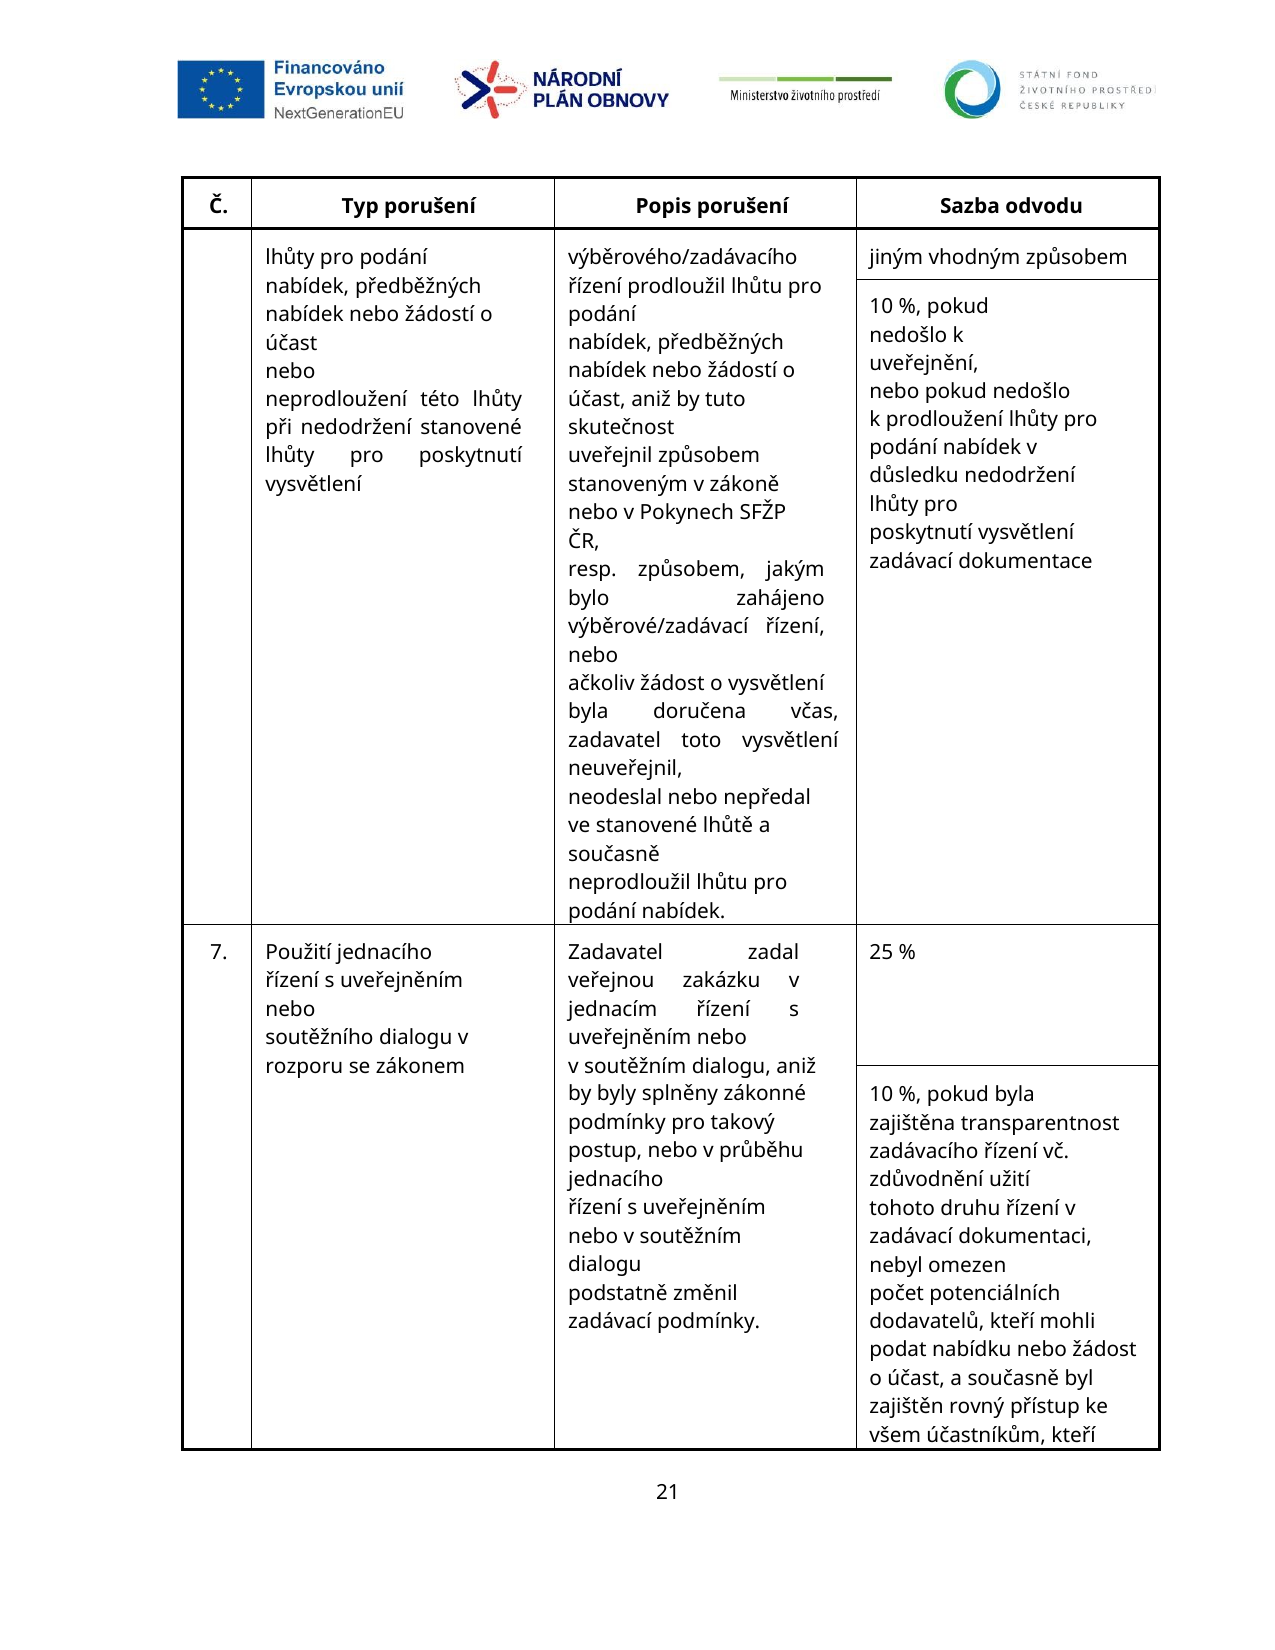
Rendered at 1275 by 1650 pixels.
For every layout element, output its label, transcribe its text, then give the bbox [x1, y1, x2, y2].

table_header Sazba odvodu [857, 179, 1158, 227]
table_cell 10 %, pokud nedošlo k uveřejnění, nebo pokud nedošlo k prodloužení lhůty pro podání nabídek v důsledku nedodržení lhůty pro poskytnutí vysvětlení zadávací dokumentace [857, 280, 1158, 924]
table_header Popis porušení [555, 179, 856, 227]
table_cell 25 % [857, 925, 1158, 1065]
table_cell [857, 1066, 1158, 1448]
table_cell lhůty pro podání nabídek, předběžných nabídek nebo žádostí o účast nebo neprodloužení této lhůty při nedodržení stanovené lhůty pro poskytnutí vysvětlení [252, 230, 554, 924]
table_cell Zadavatel zadal veřejnou zakázku v jednacím řízení s uveřejněním nebo v soutěžním dialogu, aniž by byly splněny zákonné podmínky pro takový postup, nebo v průběhu jednacího řízení s uveřejněním nebo v soutěžním dialogu podstatně změnil zadávací podmínky. [555, 925, 856, 1448]
table_cell výběrového/zadávacího řízení prodloužil lhůtu pro podání nabídek, předběžných nabídek nebo žádostí o účast, aniž by tuto skutečnost uveřejnil způsobem stanoveným v zákoně nebo v Pokynech SFŽP ČR, resp. způsobem, jakým bylo zahájeno výběrové/zadávací řízení, nebo ačkoliv žádost o vysvětlení byla doručena včas, zadavatel toto vysvětlení neuveřejnil, neodeslal nebo nepředal ve stanovené lhůtě a současně neprodloužil lhůtu pro podání nabídek. [555, 230, 856, 924]
table_cell [184, 230, 251, 924]
picture [177, 59, 1156, 119]
table_cell Použití jednacího řízení s uveřejněním nebo soutěžního dialogu v rozporu se zákonem [252, 925, 554, 1448]
table_header Typ porušení [252, 179, 554, 227]
table_header Č. [184, 179, 251, 227]
table_cell 7. [184, 925, 251, 1448]
table_cell jiným vhodným způsobem [857, 230, 1158, 279]
